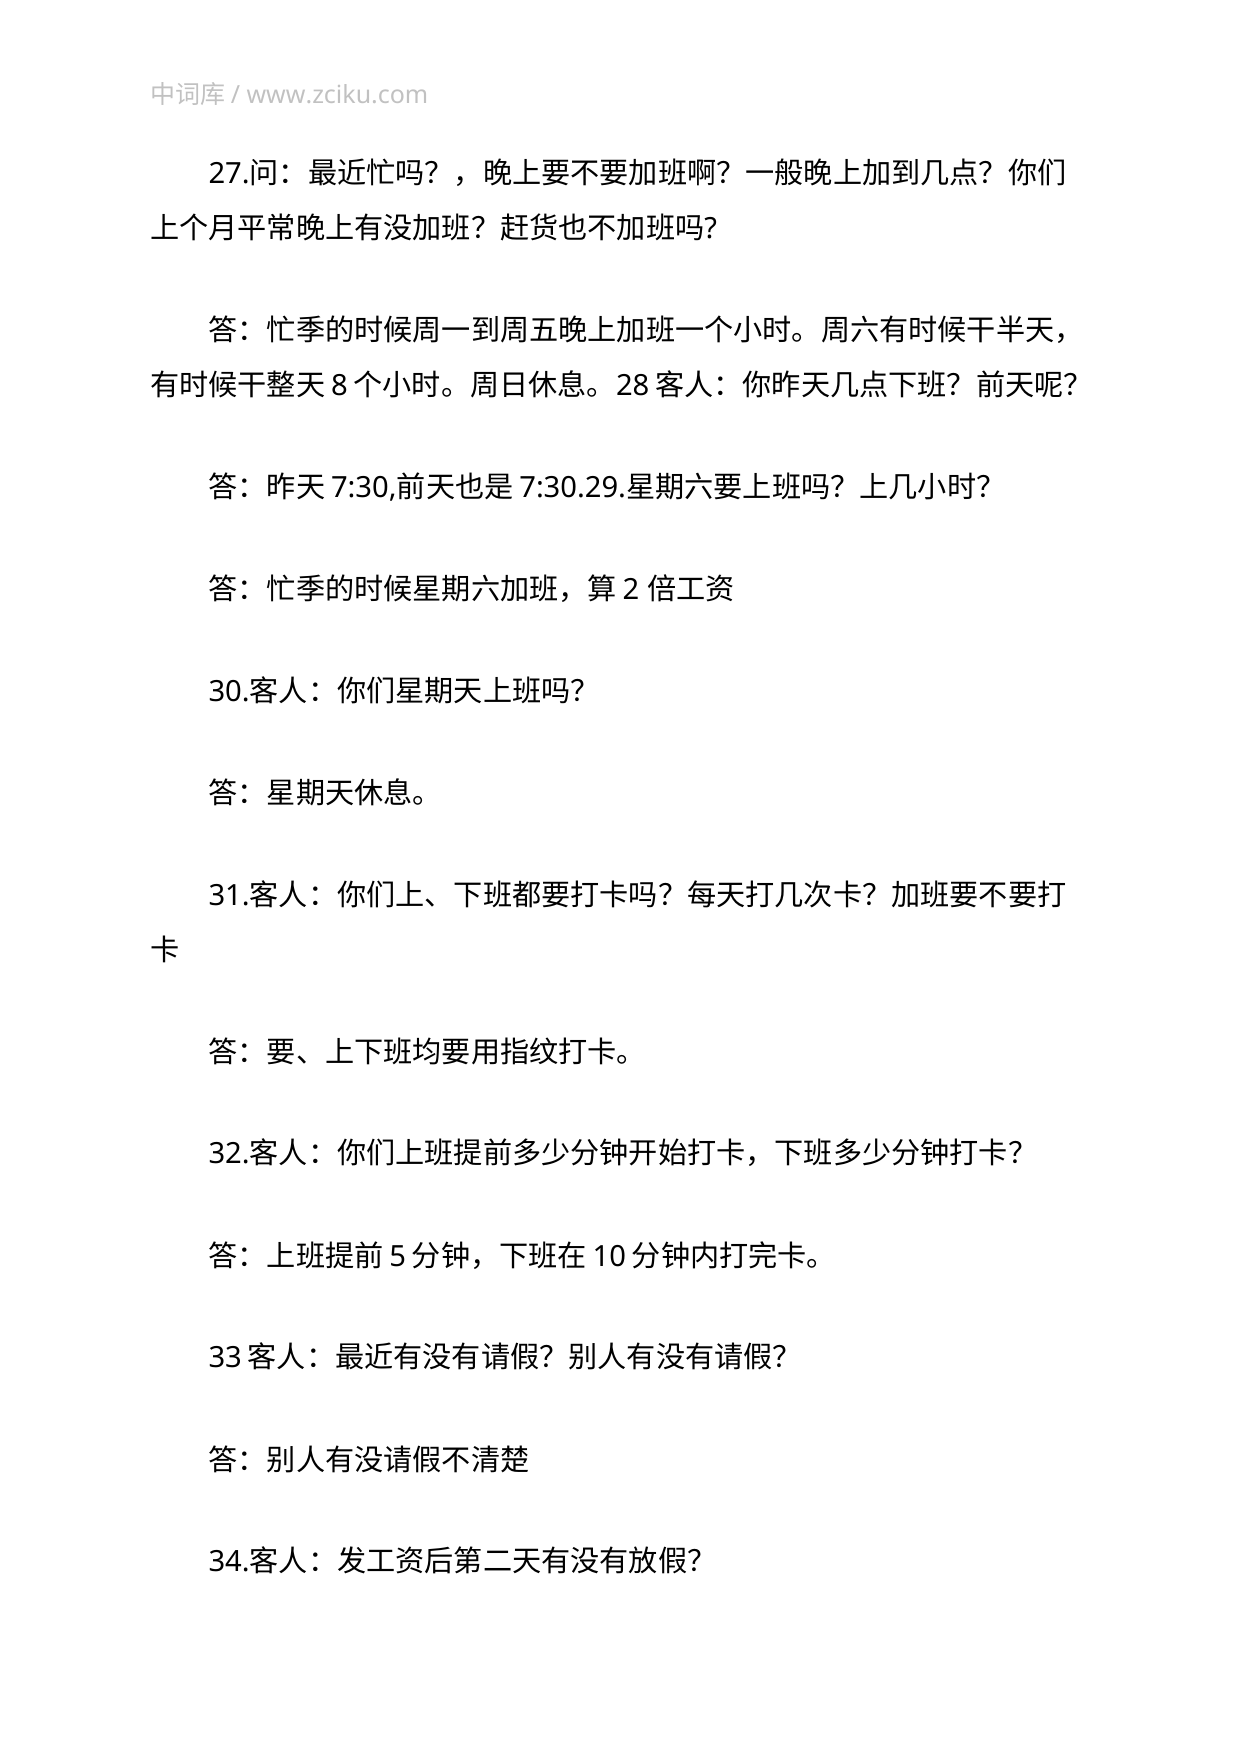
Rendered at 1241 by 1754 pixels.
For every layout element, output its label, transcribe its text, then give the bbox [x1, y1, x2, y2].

text 答：忙季的时候星期六加班，算2 倍工资 [150, 566, 1090, 608]
text 27.问：最近忙吗？，晚上要不要加班啊？一般晚上加到几点？你们上个月平常晚上有没加班？赶货也不加班吗? [150, 150, 1090, 247]
text 答：上班提前5分钟，下班在10分钟内打完卡。 [150, 1232, 1090, 1274]
text 答：昨天7:30,前天也是7:30.29.星期六要上班吗？上几小时？ [150, 464, 1090, 506]
text 答：别人有没请假不清楚 [150, 1436, 1090, 1478]
text 答：星期天休息。 [150, 770, 1090, 812]
text 答：忙季的时候周一到周五晚上加班一个小时。周六有时候干半天，有时候干整天8个小时。周日休息。28客人：你昨天几点下班？前天呢？ [150, 307, 1090, 404]
text 33客人：最近有没有请假？别人有没有请假？ [150, 1334, 1090, 1376]
text 34.客人：发工资后第二天有没有放假？ [150, 1538, 1090, 1580]
text 31.客人：你们上、下班都要打卡吗？每天打几次卡？加班要不要打卡 [150, 872, 1090, 969]
text 答：要、上下班均要用指纹打卡。 [150, 1028, 1090, 1071]
text 30.客人：你们星期天上班吗？ [150, 668, 1090, 710]
text 32.客人：你们上班提前多少分钟开始打卡，下班多少分钟打卡？ [150, 1130, 1090, 1172]
